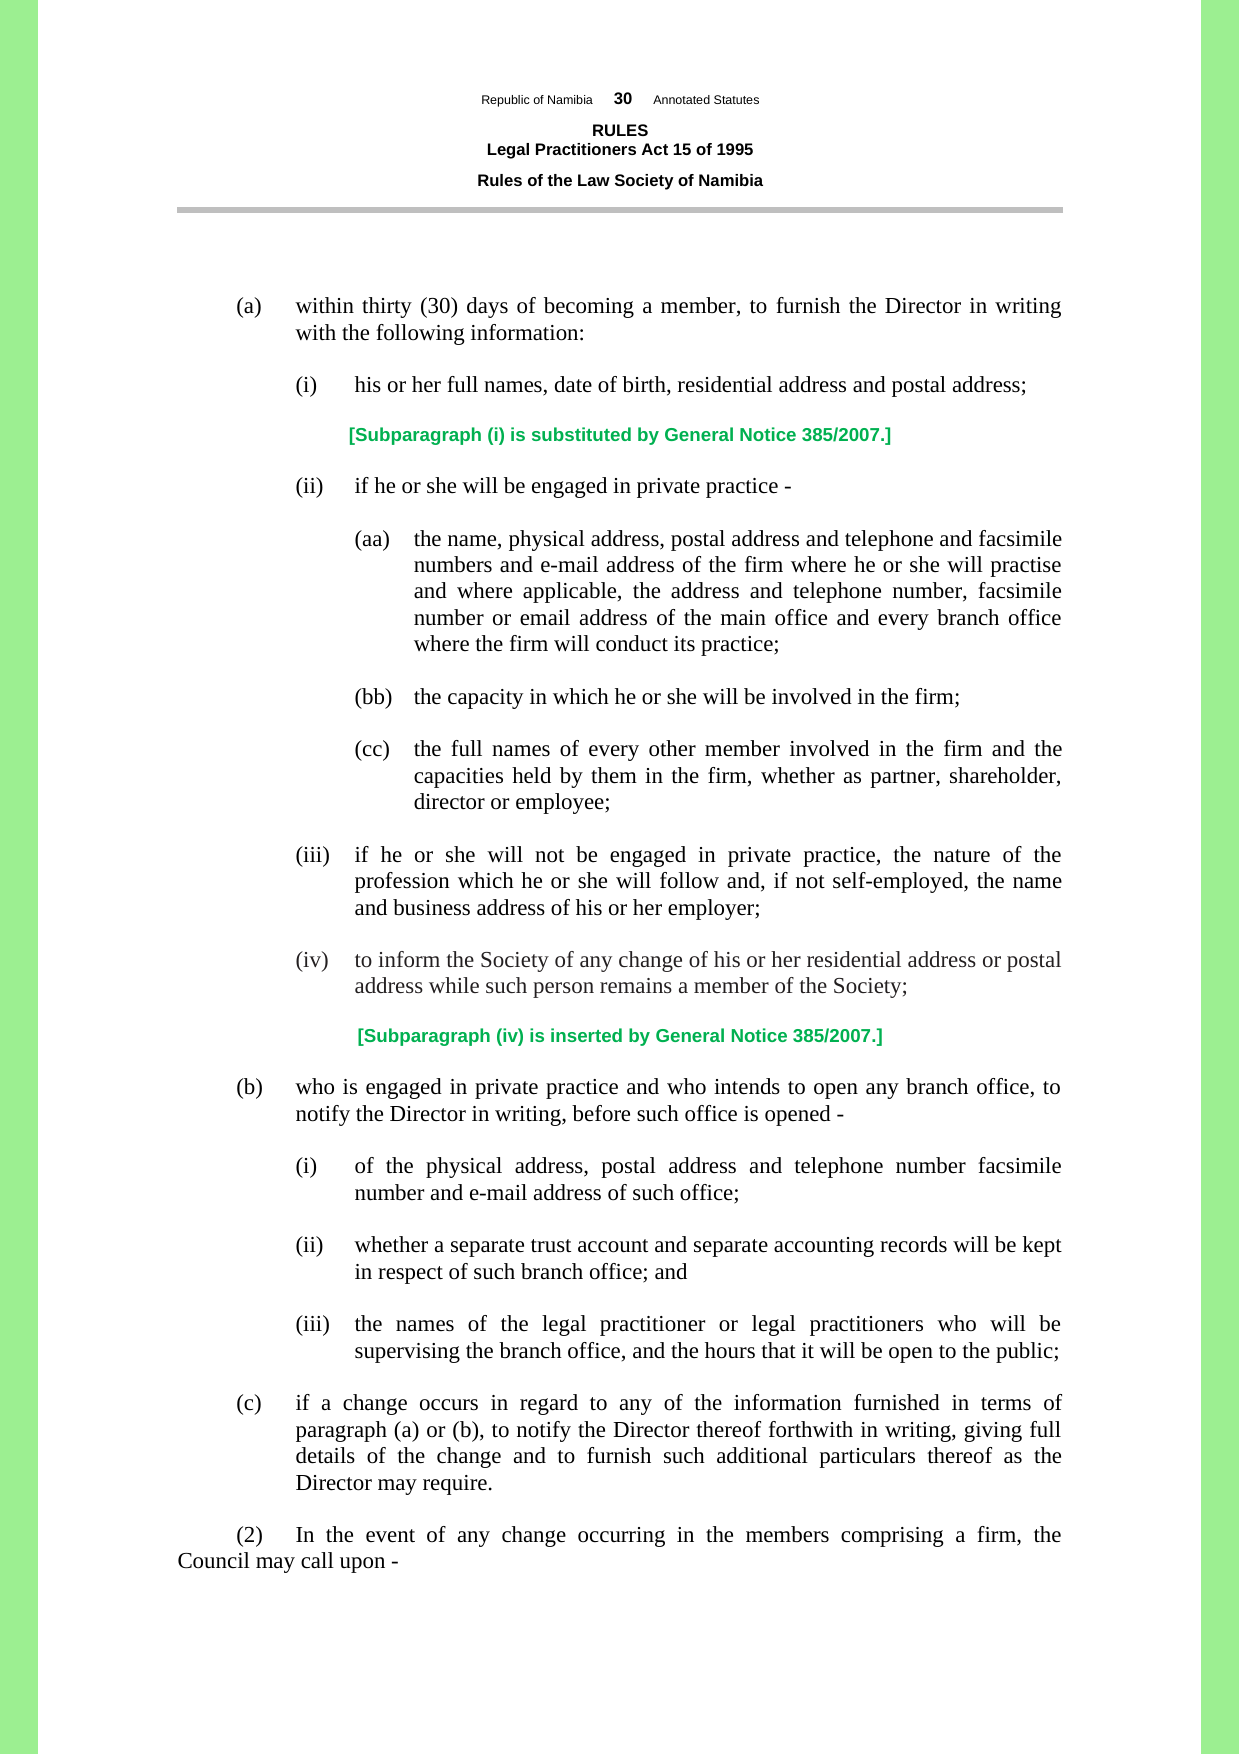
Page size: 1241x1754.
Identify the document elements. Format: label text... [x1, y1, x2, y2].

text (bb) the capacity in which he or she will be involved in the firm; [354, 683, 1063, 709]
text (i) his or her full names, date of birth, residential address and postal address; [295, 371, 1063, 398]
text (a) within thirty (30) days of becoming a member, to furnish the Director in writing with the following information: [236, 292, 1063, 345]
text (i) of the physical address, postal address and telephone number facsimile number and e-mail address of such office; [295, 1152, 1063, 1205]
text (2) In the event of any change occurring in the members comprising a firm, the Council may call upon - [177, 1521, 1063, 1574]
text (b) who is engaged in private practice and who intends to open any branch office, to notify the Director in writing, before such office is opened - [236, 1073, 1063, 1126]
text (aa) the name, physical address, postal address and telephone and facsimile numbers and e-mail address of the firm where he or she will practise and where applicable, the address and telephone number, facsimile number or email address of the main office and every branch office where the firm will conduct its practice; [354, 524, 1063, 656]
text (c) if a change occurs in regard to any of the information furnished in terms of paragraph (a) or (b), to notify the Director thereof forthwith in writing, giving full details of the change and to furnish such additional particulars thereof as the Director may require. [236, 1389, 1063, 1495]
text (iii) if he or she will not be engaged in private practice, the nature of the profession which he or she will follow and, if not self-employed, the name and business address of his or her employer; [295, 841, 1063, 920]
text (ii) if he or she will be engaged in private practice - [295, 472, 1063, 498]
text (cc) the full names of every other member involved in the firm and the capacities held by them in the firm, whether as partner, shareholder, director or employee; [354, 735, 1063, 814]
text [Subparagraph (i) is substituted by General Notice 385/2007.] [177, 424, 1063, 446]
text [Subparagraph (iv) is inserted by General Notice 385/2007.] [177, 1025, 1063, 1047]
text (iii) the names of the legal practitioner or legal practitioners who will be supervising the branch office, and the hours that it will be open to the public; [295, 1310, 1063, 1363]
text (ii) whether a separate trust account and separate accounting records will be kept in respect of such branch office; and [295, 1231, 1063, 1284]
text (iv) to inform the Society of any change of his or her residential address or postal address while such person remains a member of the Society; [295, 946, 1063, 999]
